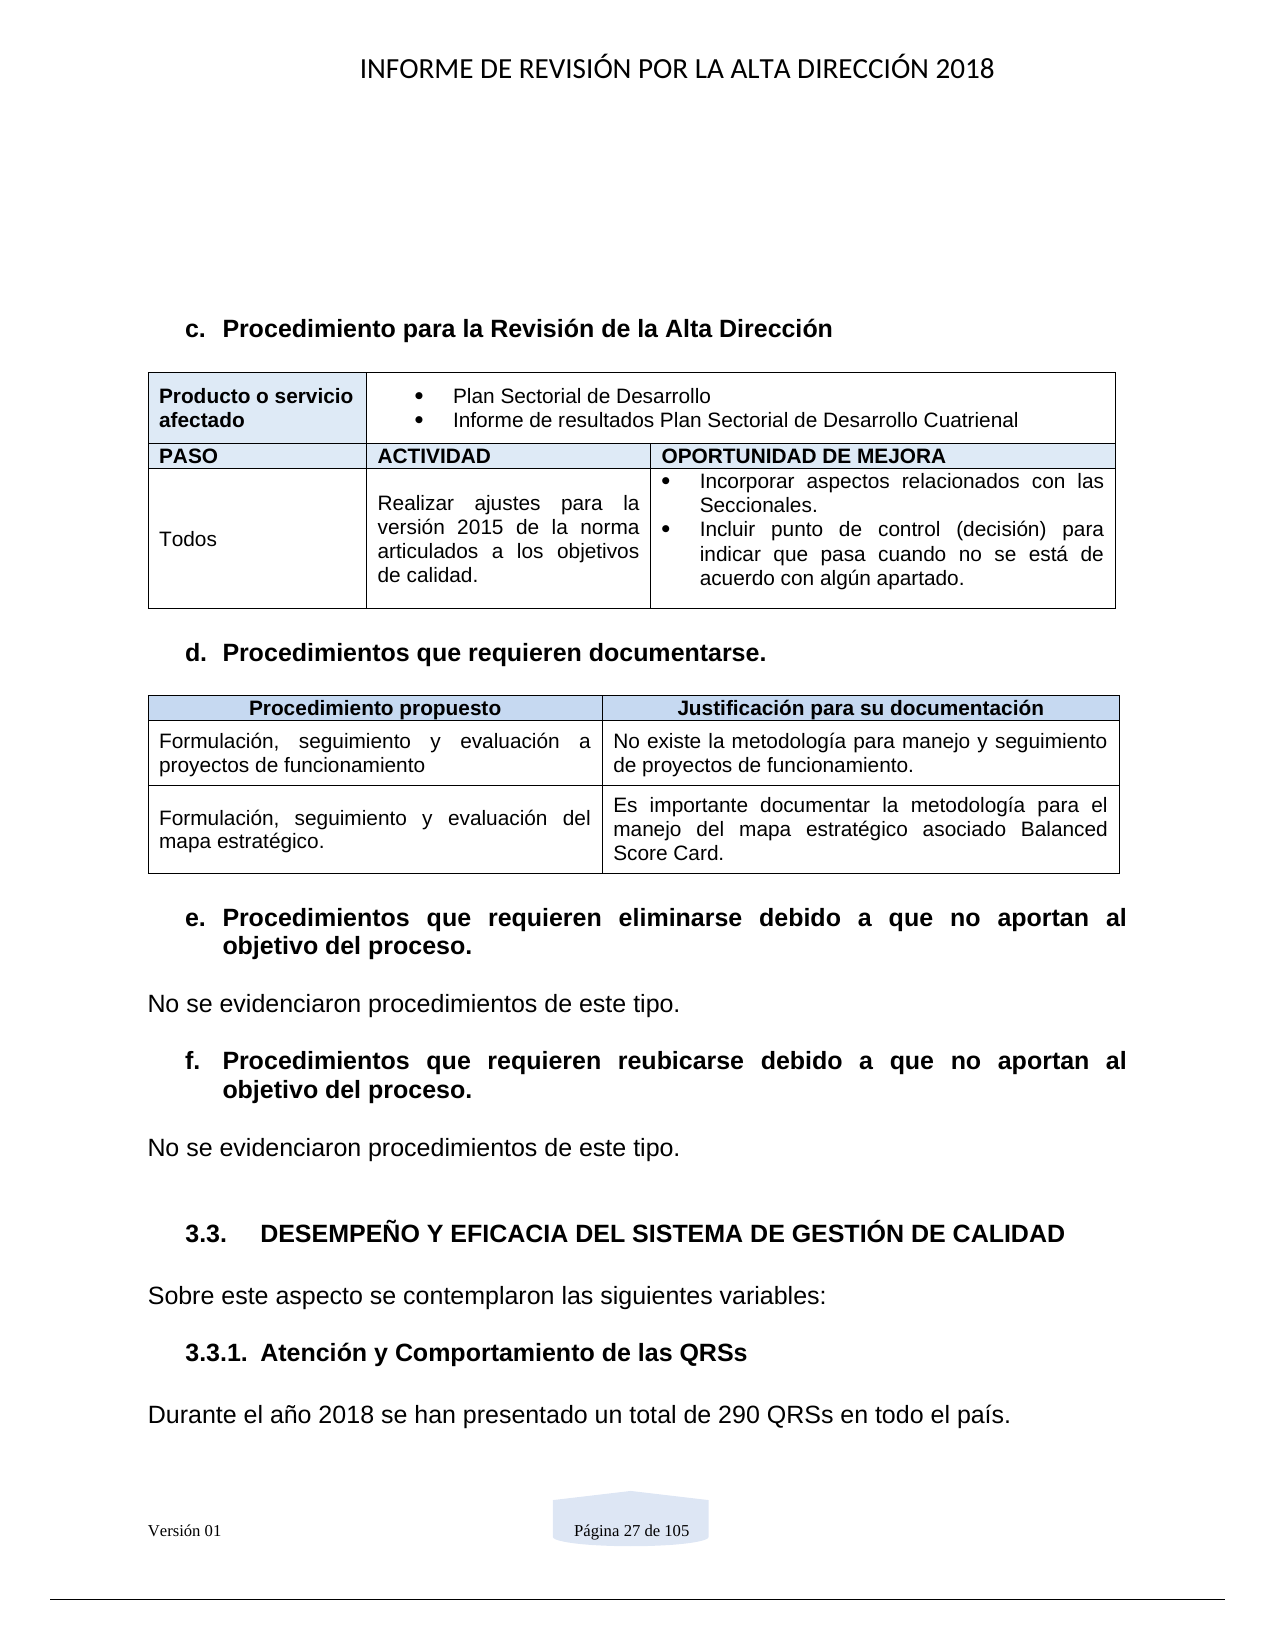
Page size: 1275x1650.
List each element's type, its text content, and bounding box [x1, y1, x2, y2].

text No se evidenciaron procedimientos de este tipo. [147, 1132, 1128, 1161]
table_cell Formulación, seguimiento y evaluación del mapa estratégico. [149, 786, 602, 873]
table_header Justificación para su documentación [603, 696, 1119, 720]
table_cell ACTIVIDAD [367, 444, 650, 468]
text Durante el año 2018 se han presentado un total de 290 QRSs en todo el país. [148, 1400, 1128, 1429]
table_cell OPORTUNIDAD DE MEJORA [651, 444, 1115, 468]
list Procedimientos que requieren reubicarse debido a que no aportan al objetivo del proceso. [185, 1046, 1128, 1104]
list Procedimientos que requieren eliminarse debido a que no aportan al objetivo del proceso. [185, 902, 1128, 960]
text Sobre este aspecto se contemplaron las siguientes variables: [148, 1281, 1128, 1309]
text No se evidenciaron procedimientos de este tipo. [147, 989, 1128, 1017]
table_cell No existe la metodología para manejo y seguimiento de proyectos de funcionamiento. [603, 721, 1119, 785]
table_cell Formulación, seguimiento y evaluación a proyectos de funcionamiento [149, 721, 602, 785]
table_header Plan Sectorial de Desarrollo Informe de resultados Plan Sectorial de Desarrollo Cuatrienal [367, 373, 1115, 443]
list Procedimientos que requieren documentarse. [185, 637, 1128, 666]
table_cell Incorporar aspectos relacionados con las Seccionales. Incluir punto de control (decisión) para indicar que pasa cuando no se está de acuerdo con algún apartado. [651, 469, 1115, 608]
table_cell Todos [149, 469, 366, 608]
list Procedimiento para la Revisión de la Alta Dirección [185, 314, 1128, 343]
table_header Procedimiento propuesto [149, 696, 602, 720]
table_cell PASO [149, 444, 366, 468]
subtitle DESEMPEÑO Y EFICACIA DEL SISTEMA DE GESTIÓN DE CALIDAD [185, 1219, 1127, 1247]
table_cell Es importante documentar la metodología para el manejo del mapa estratégico asociado Balanced Score Card. [603, 786, 1119, 873]
table_cell Realizar ajustes para la versión 2015 de la norma articulados a los objetivos de calidad. [367, 469, 650, 608]
subtitle Atención y Comportamiento de las QRSs [185, 1338, 1127, 1367]
table_header Producto o servicio afectado [149, 373, 366, 443]
